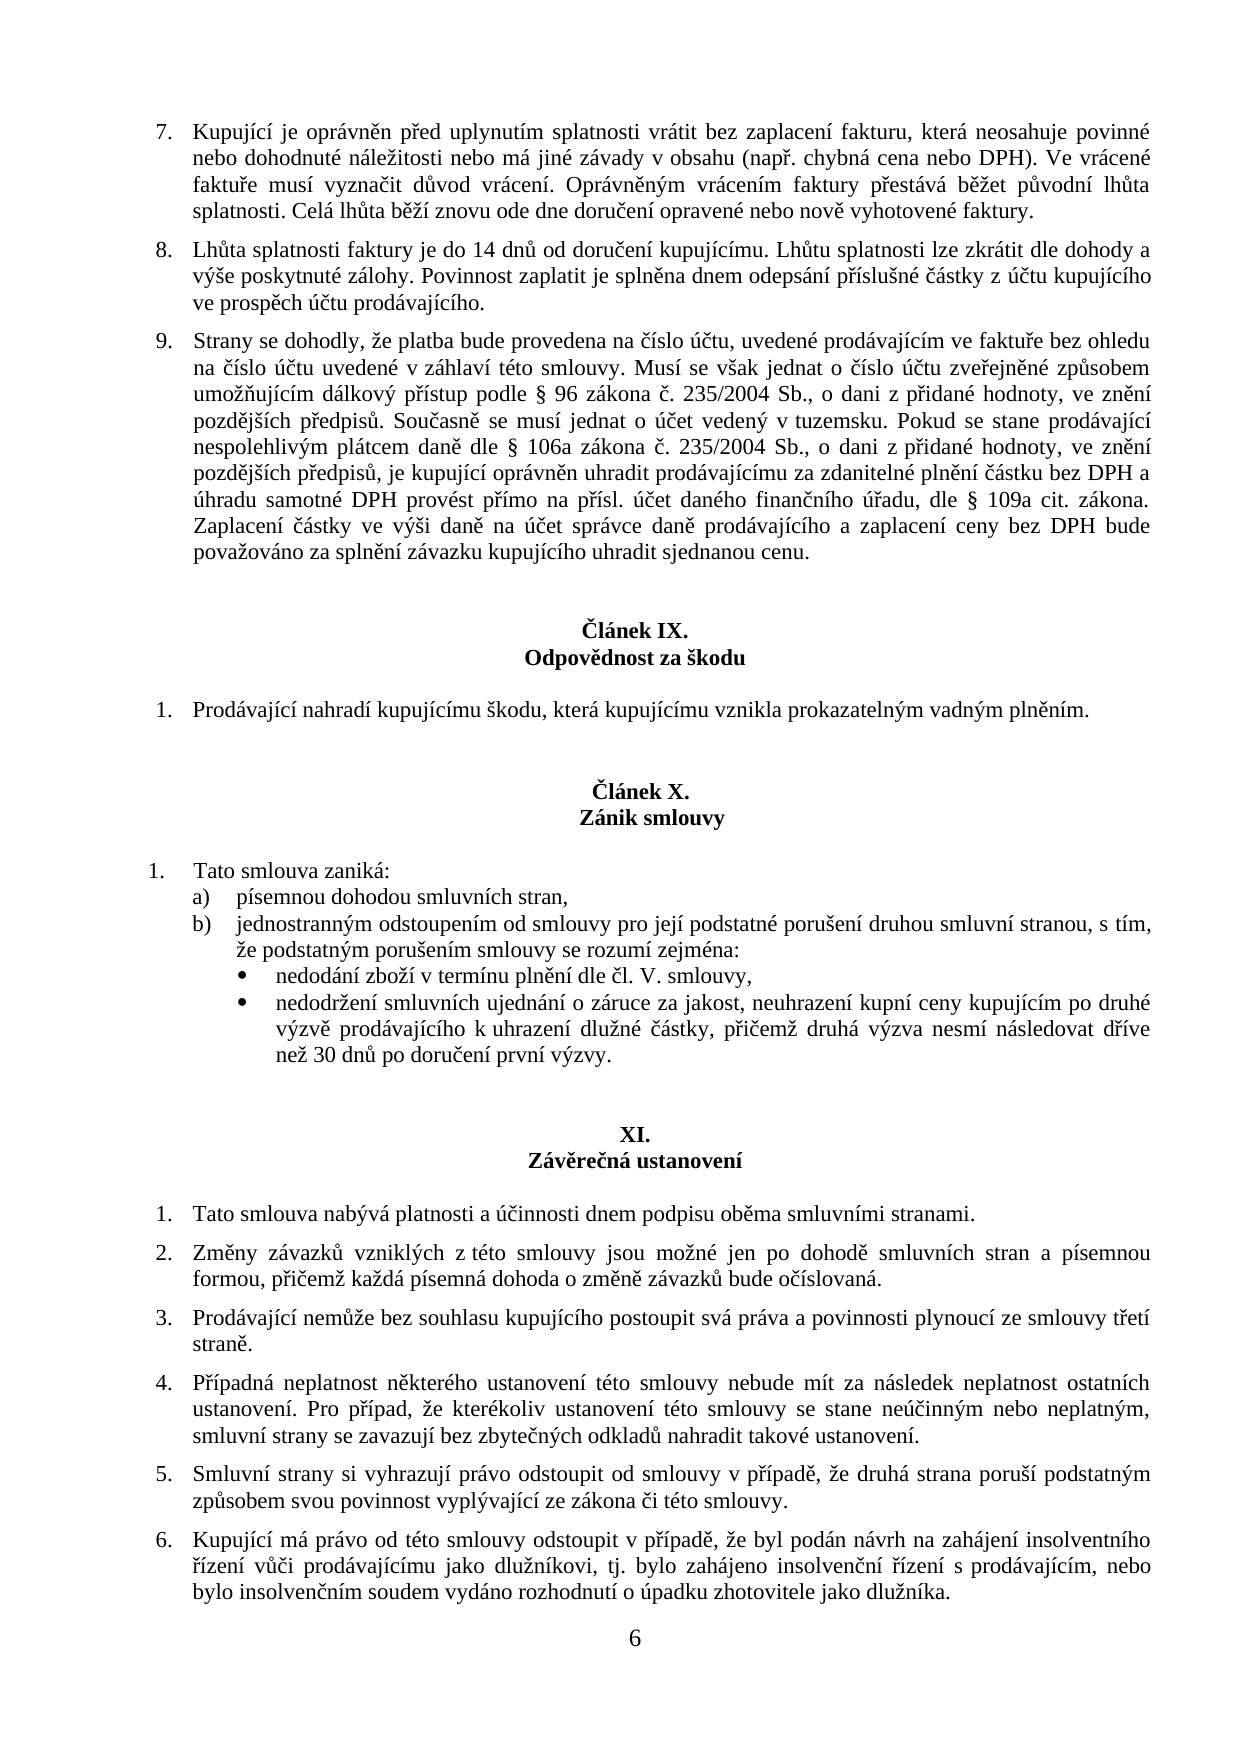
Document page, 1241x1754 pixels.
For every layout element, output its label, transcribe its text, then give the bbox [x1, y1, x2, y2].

list Tato smlouva zaniká: [148, 857, 1152, 883]
list Kupující má právo od této smlouvy odstoupit v případě, že byl podán návrh na zahájení insolventního řízení vůči prodávajícímu jako dlužníkovi, tj. bylo zahájeno insolvenční řízení s prodávajícím, nebo bylo insolvenčním soudem vydáno rozhodnutí o úpadku zhotovitele jako dlužníka. [155, 1526, 1152, 1605]
list písemnou dohodou smluvních stran, [192, 883, 1152, 910]
list Smluvní strany si vyhrazují právo odstoupit od smlouvy v případě, že druhá strana poruší podstatným způsobem svou povinnost vyplývající ze zákona či této smlouvy. [155, 1461, 1152, 1513]
subtitle Článek X. [118, 778, 1152, 804]
text Článek IX. [118, 617, 1152, 644]
list nedodání zboží v termínu plnění dle čl. V. smlouvy, [238, 962, 1152, 989]
list Tato smlouva nabývá platnosti a účinnosti dnem podpisu oběma smluvními stranami. [155, 1200, 1152, 1226]
list Prodávající nahradí kupujícímu škodu, která kupujícímu vznikla prokazatelným vadným plněním. [155, 697, 1152, 723]
list Případná neplatnost některého ustanovení této smlouvy nebude mít za následek neplatnost ostatních ustanovení. Pro případ, že kterékoliv ustanovení této smlouvy se stane neúčinným nebo neplatným, smluvní strany se zavazují bez zbytečných odkladů nahradit takové ustanovení. [155, 1369, 1152, 1448]
list Kupující je oprávněn před uplynutím splatnosti vrátit bez zaplacení fakturu, která neosahuje povinné nebo dohodnuté náležitosti nebo má jiné závady v obsahu (např. chybná cena nebo DPH). Ve vrácené faktuře musí vyznačit důvod vrácení. Oprávněným vrácením faktury přestává běžet původní lhůta splatnosti. Celá lhůta běží znovu ode dne doručení opravené nebo nově vyhotovené faktury. [155, 118, 1152, 223]
text Zánik smlouvy [118, 804, 1152, 831]
list nedodržení smluvních ujednání o záruce za jakost, neuhrazení kupní ceny kupujícím po druhé výzvě prodávajícího k uhrazení dlužné částky, přičemž druhá výzva nesmí následovat dříve než 30 dnů po doručení první výzvy. [238, 989, 1152, 1068]
list Strany se dohodly, že platba bude provedena na číslo účtu, uvedené prodávajícím ve faktuře bez ohledu na číslo účtu uvedené v záhlaví této smlouvy. Musí se však jednat o číslo účtu zveřejněné způsobem umožňujícím dálkový přístup podle § 96 zákona č. 235/2004 Sb., o dani z přidané hodnoty, ve znění pozdějších předpisů. Současně se musí jednat o účet vedený v tuzemsku. Pokud se stane prodávající nespolehlivým plátcem daně dle § 106a zákona č. 235/2004 Sb., o dani z přidané hodnoty, ve znění pozdějších předpisů, je kupující oprávněn uhradit prodávajícímu za zdanitelné plnění částku bez DPH a úhradu samotné DPH provést přímo na přísl. účet daného finančního úřadu, dle § 109a cit. zákona. Zaplacení částky ve výši daně na účet správce daně prodávajícího a zaplacení ceny bez DPH bude považováno za splnění závazku kupujícího uhradit sjednanou cenu. [156, 328, 1152, 565]
text Odpovědnost za škodu [118, 644, 1152, 670]
list Prodávající nemůže bez souhlasu kupujícího postoupit svá práva a povinnosti plynoucí ze smlouvy třetí straně. [155, 1304, 1152, 1356]
list jednostranným odstoupením od smlouvy pro její podstatné porušení druhou smluvní stranou, s tím, že podstatným porušením smlouvy se rozumí zejména: [192, 910, 1152, 962]
list Změny závazků vzniklých z této smlouvy jsou možné jen po dohodě smluvních stran a písemnou formou, přičemž každá písemná dohoda o změně závazků bude očíslovaná. [155, 1238, 1152, 1291]
text XI. [118, 1121, 1152, 1147]
list Lhůta splatnosti faktury je do 14 dnů od doručení kupujícímu. Lhůtu splatnosti lze zkrátit dle dohody a výše poskytnuté zálohy. Povinnost zaplatit je splněna dnem odepsání příslušné částky z účtu kupujícího ve prospěch účtu prodávajícího. [155, 236, 1152, 315]
text Závěrečná ustanovení [118, 1147, 1152, 1173]
